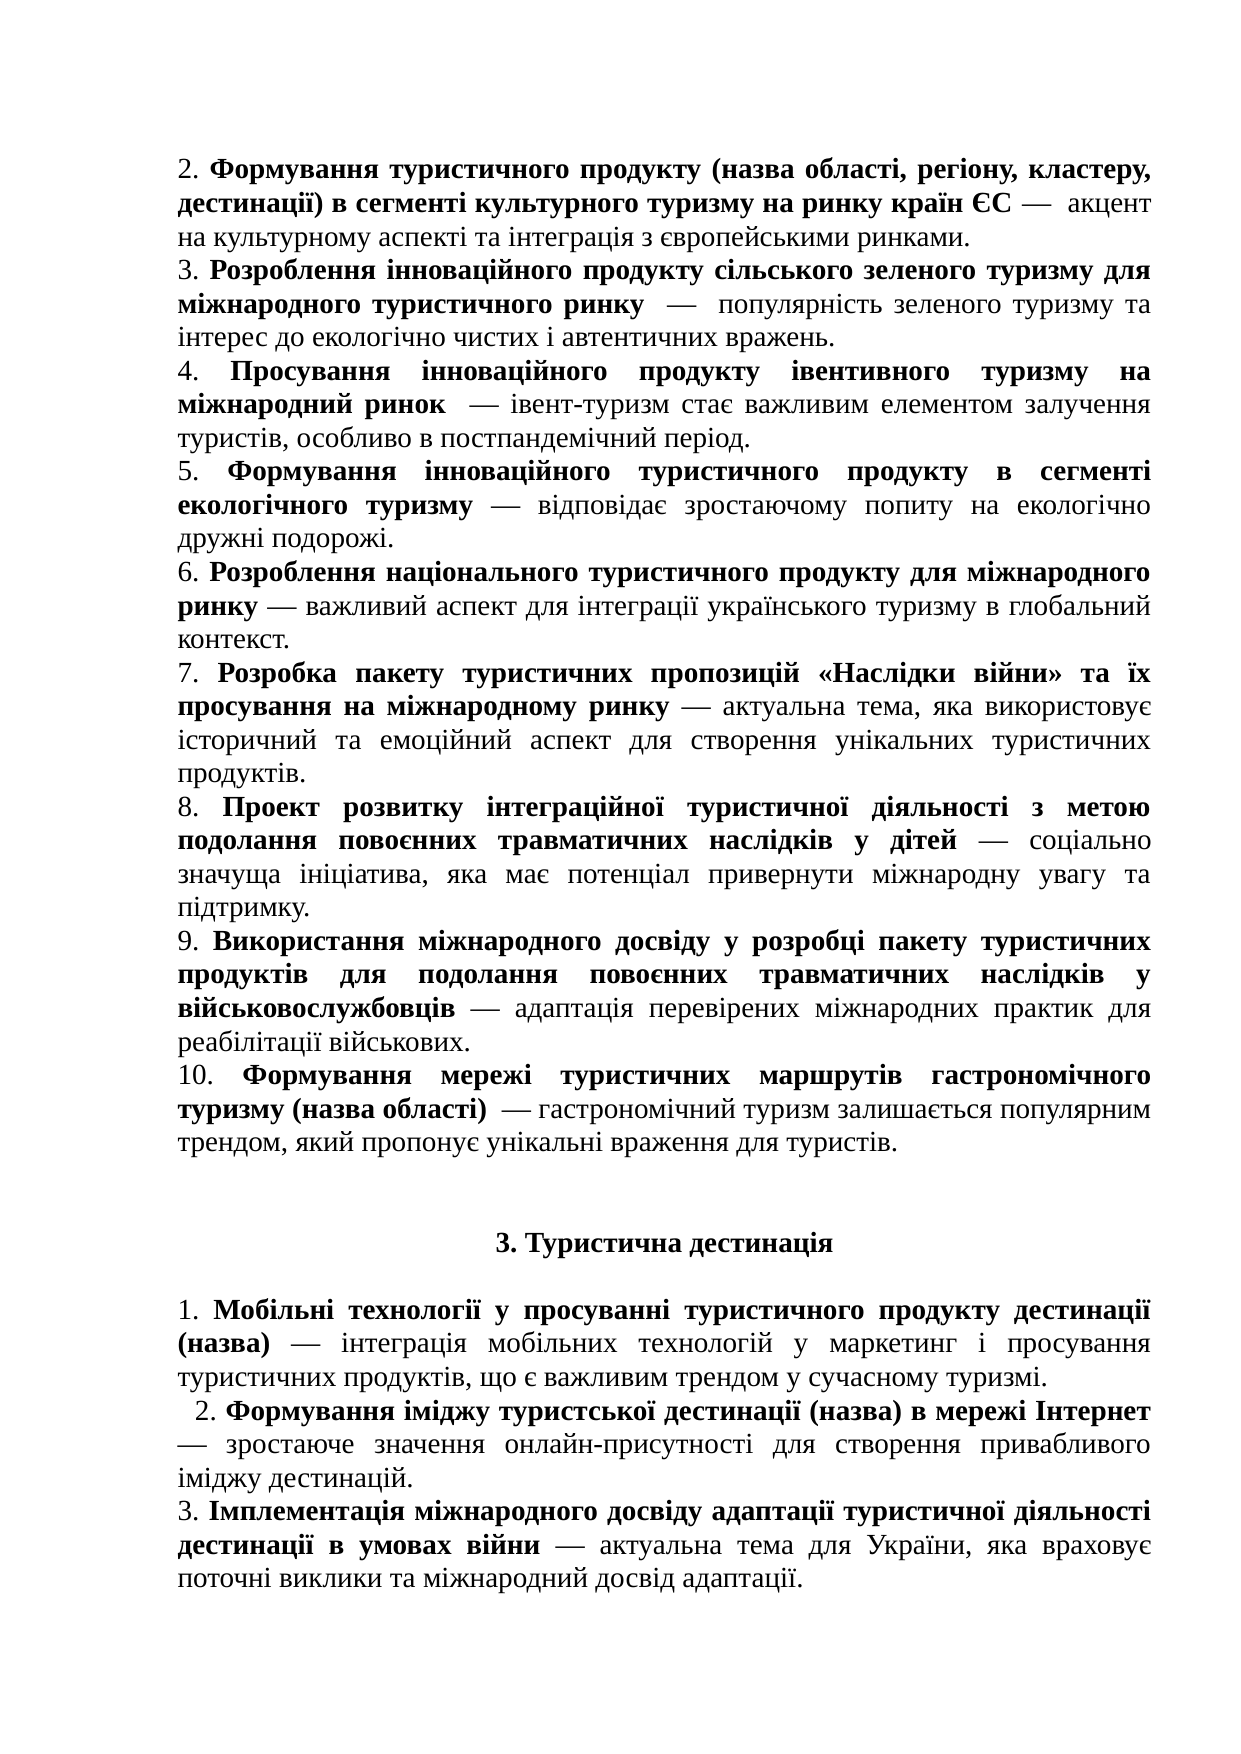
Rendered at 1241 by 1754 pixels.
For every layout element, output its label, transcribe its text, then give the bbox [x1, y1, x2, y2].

list 10. Формування мережі туристичних маршрутів гастрономічного туризму (назва області) — гастрономічний туризм залишається популярним трендом, який пропонує унікальні враження для туристів. [177, 1057, 1152, 1158]
list 2. Формування туристичного продукту (назва області, регіону, кластеру, дестинації) в сегменті культурного туризму на ринку країн ЄС — акцент на культурному аспекті та інтеграція з європейськими ринками. [177, 152, 1152, 252]
list 3. Туристична дестинація [177, 1225, 1152, 1258]
list 4. Просування інноваційного продукту івентивного туризму на міжнародний ринок — івент-туризм стає важливим елементом залучення туристів, особливо в постпандемічний період. [177, 353, 1152, 453]
list 3. Розроблення інноваційного продукту сільського зеленого туризму для міжнародного туристичного ринку — популярність зеленого туризму та інтерес до екологічно чистих і автентичних вражень. [177, 252, 1152, 353]
list 2. Формування іміджу туристської дестинації (назва) в мережі Інтернет — зростаюче значення онлайн-присутності для створення привабливого іміджу дестинацій. [177, 1393, 1152, 1493]
list 3. Імплементація міжнародного досвіду адаптації туристичної діяльності дестинації в умовах війни — актуальна тема для України, яка враховує поточні виклики та міжнародний досвід адаптації. [177, 1493, 1152, 1594]
list 5. Формування інноваційного туристичного продукту в сегменті екологічного туризму — відповідає зростаючому попиту на екологічно дружні подорожі. [177, 453, 1152, 554]
list 1. Мобільні технології у просуванні туристичного продукту дестинації (назва) — інтеграція мобільних технологій у маркетинг і просування туристичних продуктів, що є важливим трендом у сучасному туризмі. [177, 1292, 1152, 1393]
list 7. Розробка пакету туристичних пропозицій «Наслідки війни» та їх просування на міжнародному ринку — актуальна тема, яка використовує історичний та емоційний аспект для створення унікальних туристичних продуктів. [177, 655, 1152, 789]
list 6. Розроблення національного туристичного продукту для міжнародного ринку — важливий аспект для інтеграції українського туризму в глобальний контекст. [177, 554, 1152, 655]
list 8. Проект розвитку інтеграційної туристичної діяльності з метою подолання повоєнних травматичних наслідків у дітей — соціально значуща ініціатива, яка має потенціал привернути міжнародну увагу та підтримку. [177, 789, 1152, 923]
list 9. Використання міжнародного досвіду у розробці пакету туристичних продуктів для подолання повоєнних травматичних наслідків у військовослужбовців — адаптація перевірених міжнародних практик для реабілітації військових. [177, 923, 1152, 1057]
